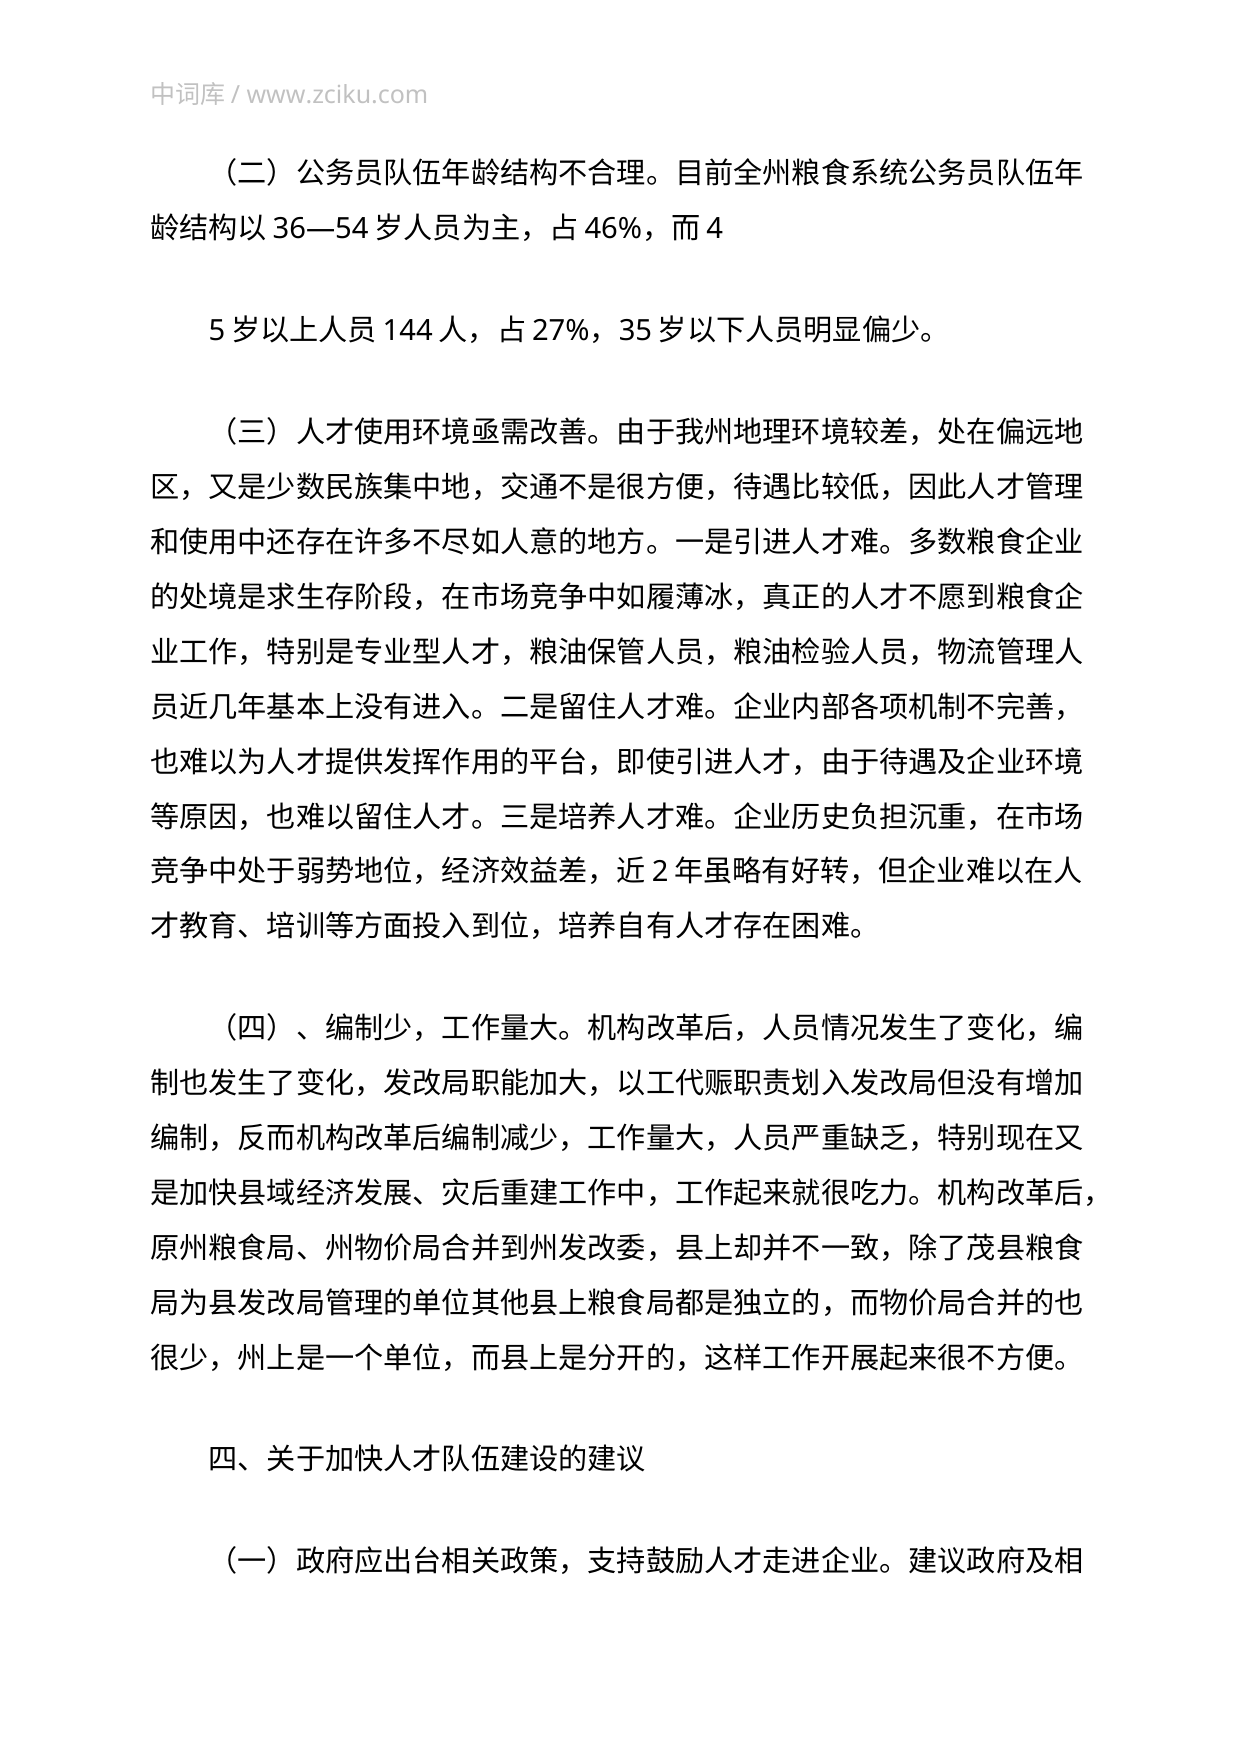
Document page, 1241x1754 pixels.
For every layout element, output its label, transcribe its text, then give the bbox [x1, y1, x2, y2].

text （三）人才使用环境亟需改善。由于我州地理环境较差，处在偏远地区，又是少数民族集中地，交通不是很方便，待遇比较低，因此人才管理和使用中还存在许多不尽如人意的地方。一是引进人才难。多数粮食企业的处境是求生存阶段，在市场竞争中如履薄冰，真正的人才不愿到粮食企业工作，特别是专业型人才，粮油保管人员，粮油检验人员，物流管理人员近几年基本上没有进入。二是留住人才难。企业内部各项机制不完善，也难以为人才提供发挥作用的平台，即使引进人才，由于待遇及企业环境等原因，也难以留住人才。三是培养人才难。企业历史负担沉重，在市场竞争中处于弱势地位，经济效益差，近2年虽略有好转，但企业难以在人才教育、培训等方面投入到位，培养自有人才存在困难。 [150, 409, 1090, 945]
text （二）公务员队伍年龄结构不合理。目前全州粮食系统公务员队伍年龄结构以36—54岁人员为主，占46%，而4 [150, 150, 1090, 247]
text 四、关于加快人才队伍建设的建议 [150, 1436, 1090, 1478]
text 5岁以上人员144人，占27%，35岁以下人员明显偏少。 [150, 307, 1090, 349]
text （四）、编制少，工作量大。机构改革后，人员情况发生了变化，编制也发生了变化，发改局职能加大，以工代赈职责划入发改局但没有增加编制，反而机构改革后编制减少，工作量大，人员严重缺乏，特别现在又是加快县域经济发展、灾后重建工作中，工作起来就很吃力。机构改革后，原州粮食局、州物价局合并到州发改委，县上却并不一致，除了茂县粮食局为县发改局管理的单位其他县上粮食局都是独立的，而物价局合并的也很少，州上是一个单位，而县上是分开的，这样工作开展起来很不方便。 [150, 1005, 1090, 1376]
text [150, 1538, 1090, 1580]
